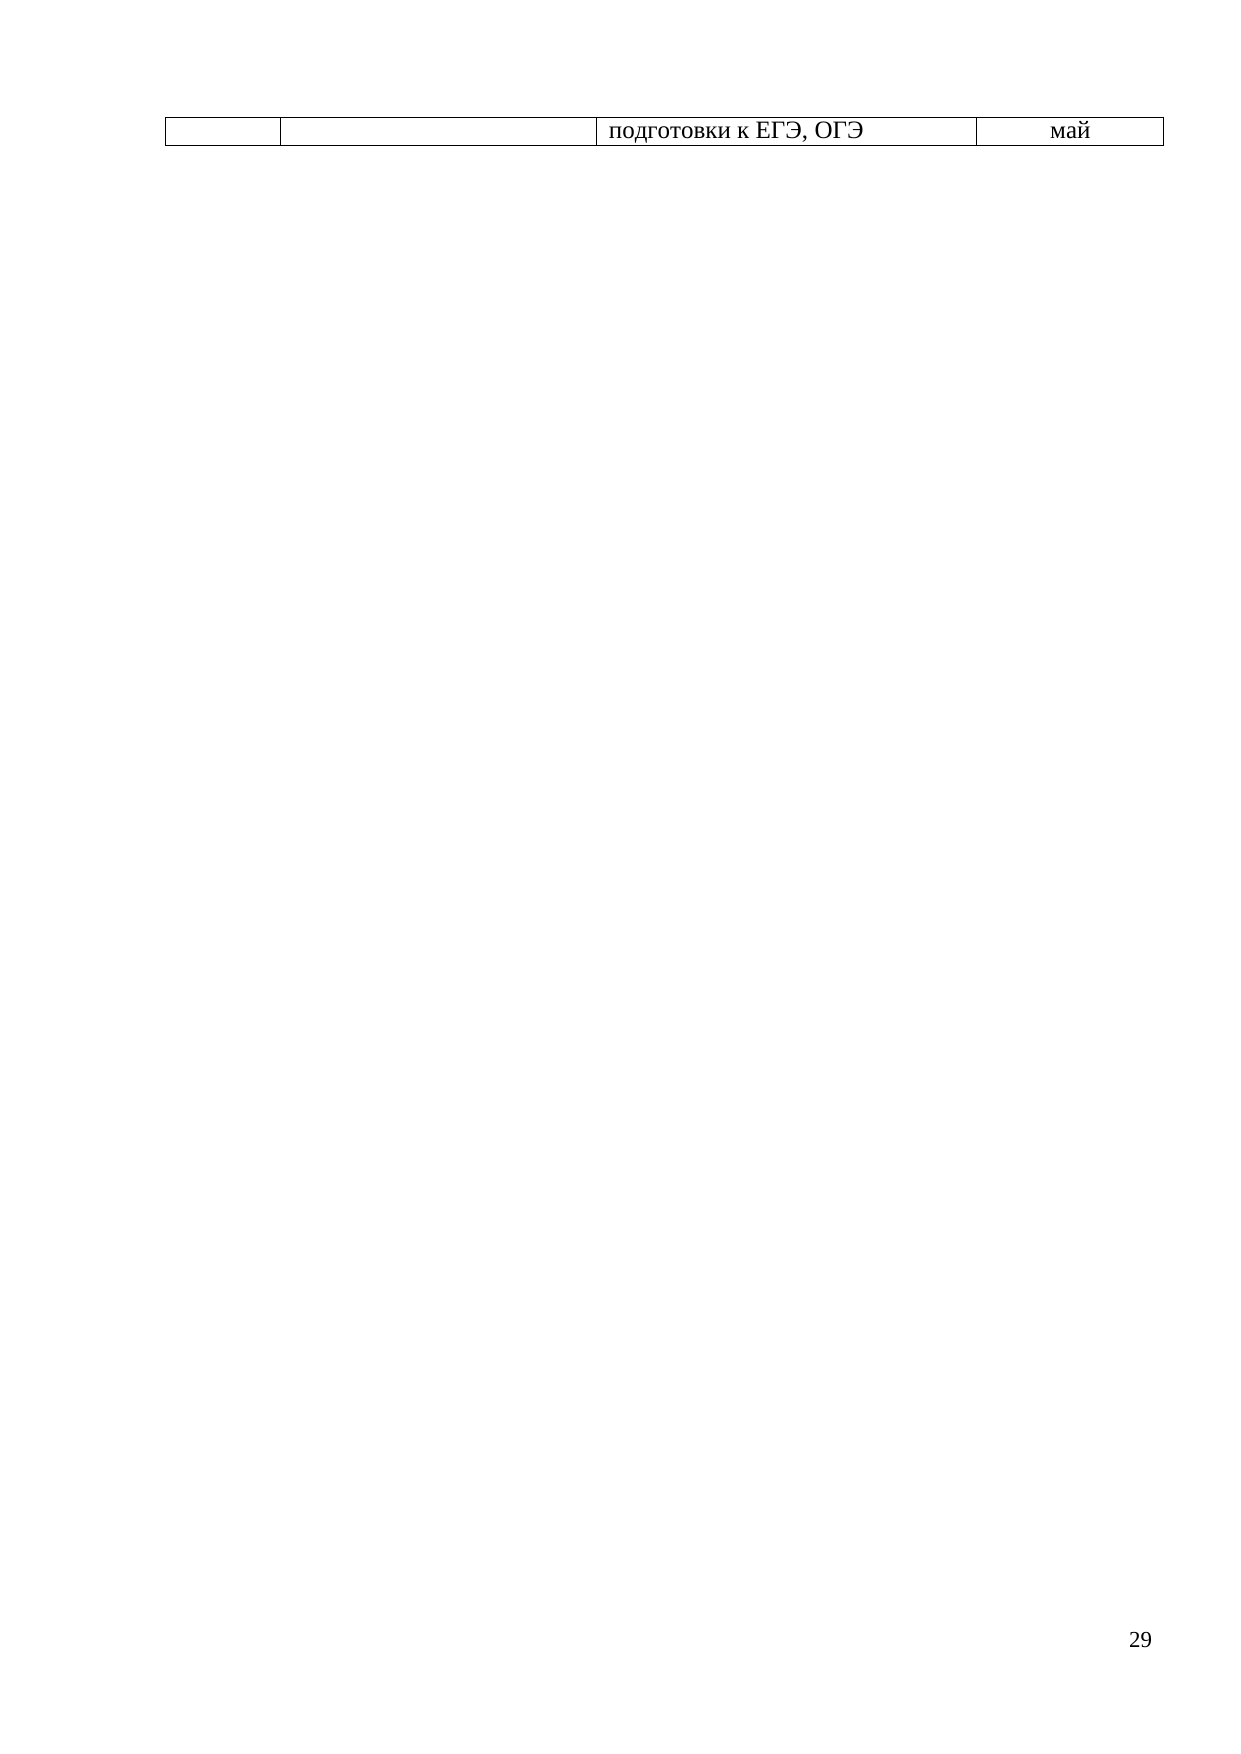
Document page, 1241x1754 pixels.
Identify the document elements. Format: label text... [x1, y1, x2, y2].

table_cell [281, 118, 596, 145]
table_cell подготовки к ЕГЭ, ОГЭ [597, 118, 976, 145]
table_cell май [977, 118, 1163, 145]
